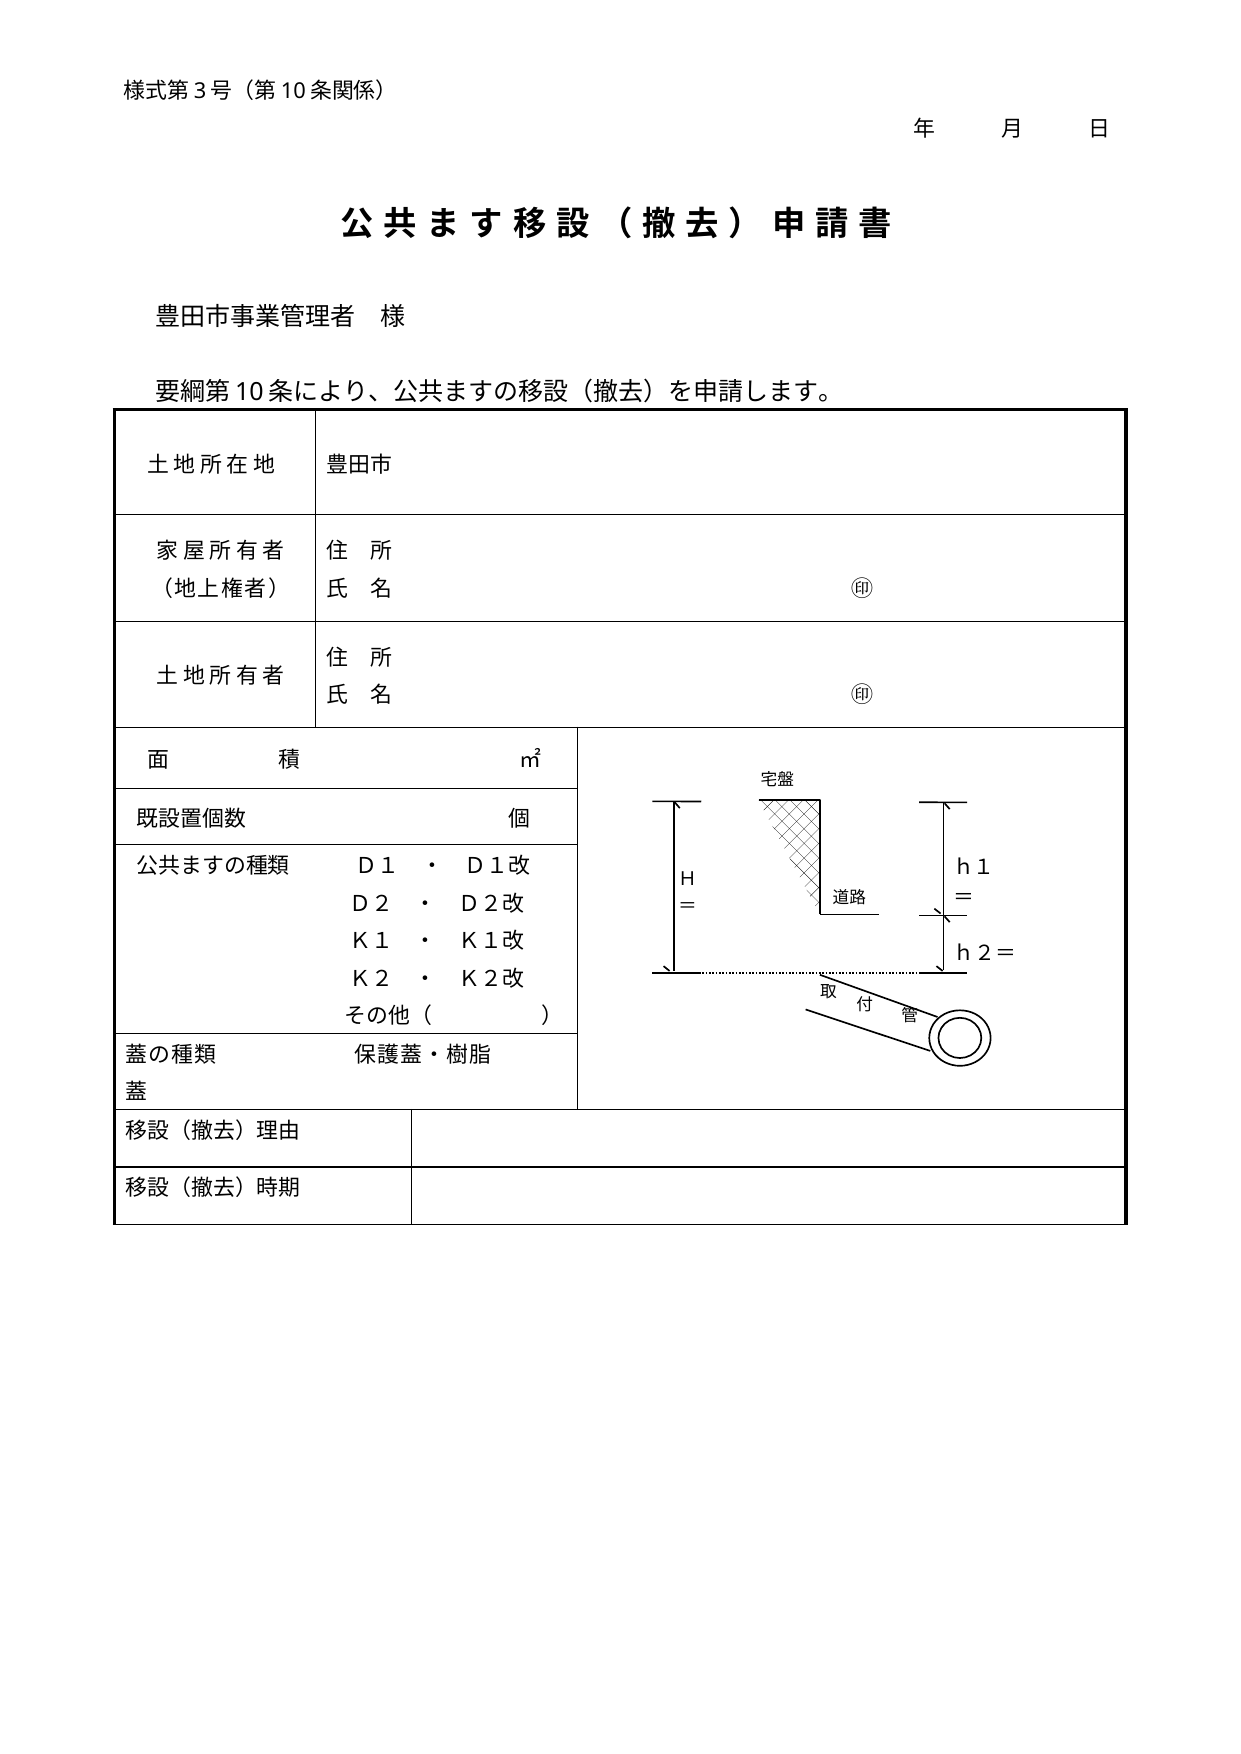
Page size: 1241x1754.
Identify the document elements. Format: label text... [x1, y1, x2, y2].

table_cell 住 所 氏 名 ㊞ [316, 515, 1124, 621]
text 豊田市事業管理者 様 [130, 296, 1036, 333]
table_cell [412, 1110, 1124, 1166]
text 要綱第10条により、公共ますの移設（撤去）を申請します。 [130, 371, 1036, 408]
table_cell 公共ますの種類 Ｄ１ ・ Ｄ１改 Ｄ２ ・ Ｄ２改 Ｋ１ ・ Ｋ１改 Ｋ２ ・ Ｋ２改 その他（ ） [116, 845, 577, 1033]
table_cell [412, 1168, 1124, 1224]
text 様式第3号（第10条関係） [124, 71, 1036, 108]
table_cell 住 所 氏 名 ㊞ [316, 622, 1124, 727]
table_cell 既設置個数 個 [116, 789, 577, 844]
table_cell 蓋の種類 保護蓋・樹脂蓋 [116, 1034, 577, 1109]
table_cell [578, 728, 1124, 1109]
table_header 土地所在地 [116, 411, 315, 514]
table_cell 移設（撤去）時期 [116, 1168, 411, 1224]
text 年 月 日 [130, 108, 1110, 146]
table_cell 土地所有者 [116, 622, 315, 727]
table_cell 家屋所有者 （地上権者） [116, 515, 315, 621]
table_header 豊田市 [316, 411, 1124, 514]
table_cell 面 積 ㎡ [116, 728, 577, 788]
table_cell 移設（撤去）理由 [116, 1110, 411, 1166]
text 公共ます移設（撤去）申請書 [130, 183, 1036, 258]
